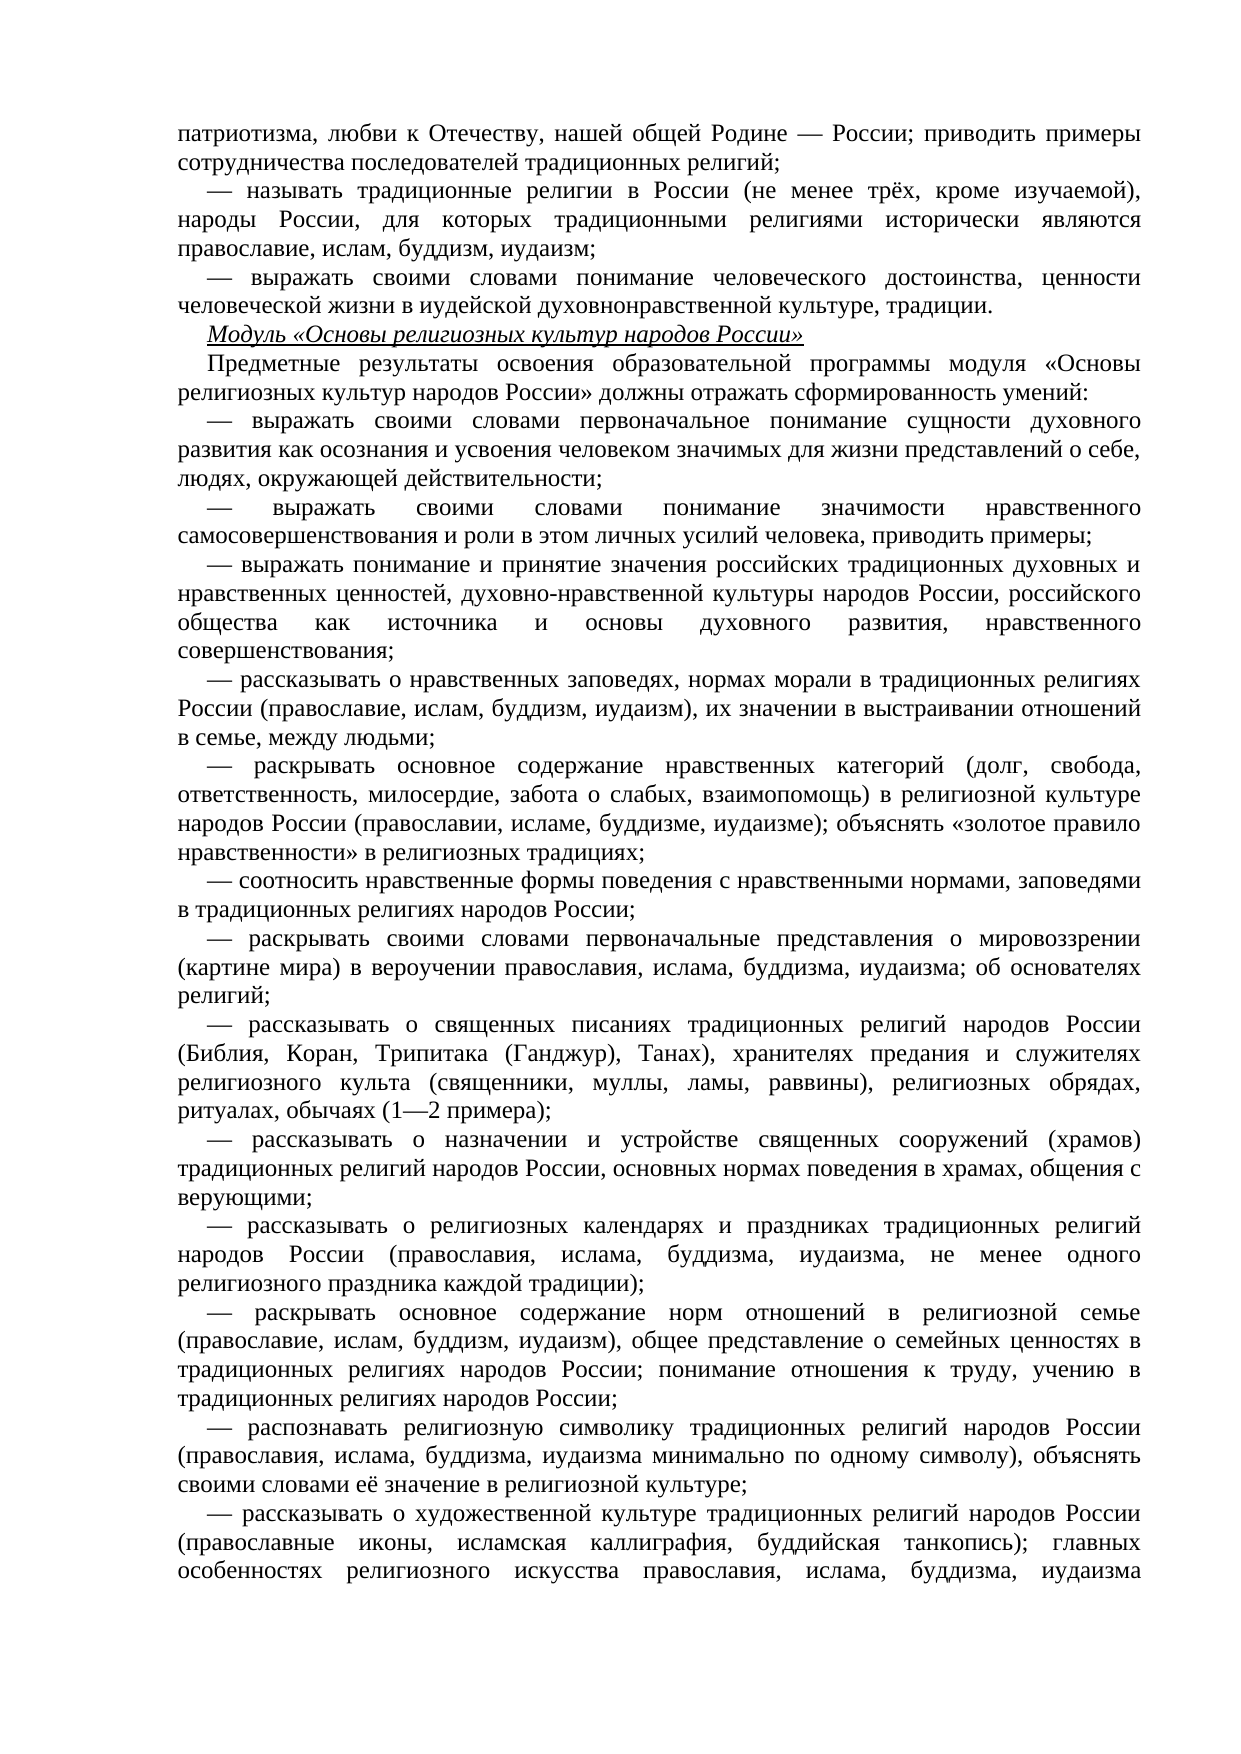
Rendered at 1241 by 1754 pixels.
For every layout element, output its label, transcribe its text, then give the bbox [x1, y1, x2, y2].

text — рассказывать о священных писаниях традиционных религий народов России (Библия, Коран, Трипитака (Ганджур), Танах), хранителях предания и служителях религиозного культа (священники, муллы, ламы, раввины), религиозных обрядах, ритуалах, обычаях (1—2 примера); [177, 1009, 1142, 1124]
text — раскрывать основное содержание норм отношений в религиозной семье (православие, ислам, буддизм, иудаизм), общее представление о семейных ценностях в традиционных религиях народов России; понимание отношения к труду, учению в традиционных религиях народов России; [177, 1297, 1142, 1412]
text — выражать своими словами понимание значимости нравственного самосовершенствования и роли в этом личных усилий человека, приводить примеры; [177, 492, 1142, 549]
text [177, 1498, 1142, 1584]
text — соотносить нравственные формы поведения с нравственными нормами, заповедями в традиционных религиях народов России; [177, 866, 1142, 923]
text — рассказывать о назначении и устройстве священных сооружений (храмов) традиционных религий народов России, основных нормах поведения в храмах, общения с верующими; [177, 1124, 1142, 1211]
text — рассказывать о нравственных заповедях, нормах морали в традиционных религиях России (православие, ислам, буддизм, иудаизм), их значении в выстраивании отношений в семье, между людьми; [177, 664, 1142, 751]
text — распознавать религиозную символику традиционных религий народов России (православия, ислама, буддизма, иудаизма минимально по одному символу), объяснять своими словами её значение в религиозной культуре; [177, 1412, 1142, 1498]
text — выражать своими словами первоначальное понимание сущности духовного развития как осознания и усвоения человеком значимых для жизни представлений о себе, людях, окружающей действительности; [177, 406, 1142, 492]
text — называть традиционные религии в России (не менее трёх, кроме изучаемой), народы России, для которых традиционными религиями исторически являются православие, ислам, буддизм, иудаизм; [177, 176, 1142, 262]
text — выражать понимание и принятие значения российских традиционных духовных и нравственных ценностей, духовно-нравственной культуры народов России, российского общества как источника и основы духовного развития, нравственного совершенствования; [177, 549, 1142, 664]
text Предметные результаты освоения образовательной программы модуля «Основы религиозных культур народов России» должны отражать сформированность умений: [177, 348, 1142, 406]
text Модуль «Основы религиозных культур народов России» [177, 319, 1142, 348]
text — раскрывать своими словами первоначальные представления о мировоззрении (картине мира) в вероучении православия, ислама, буддизма, иудаизма; об основателях религий; [177, 923, 1142, 1009]
text — выражать своими словами понимание человеческого достоинства, ценности человеческой жизни в иудейской духовнонравственной культуре, традиции. [177, 262, 1142, 319]
text — раскрывать основное содержание нравственных категорий (долг, свобода, ответственность, милосердие, забота о слабых, взаимопомощь) в религиозной культуре народов России (православии, исламе, буддизме, иудаизме); объяснять «золотое правило нравственности» в религиозных традициях; [177, 751, 1142, 866]
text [177, 118, 1142, 176]
text — рассказывать о религиозных календарях и праздниках традиционных религий народов России (православия, ислама, буддизма, иудаизма, не менее одного религиозного праздника каждой традиции); [177, 1211, 1142, 1297]
